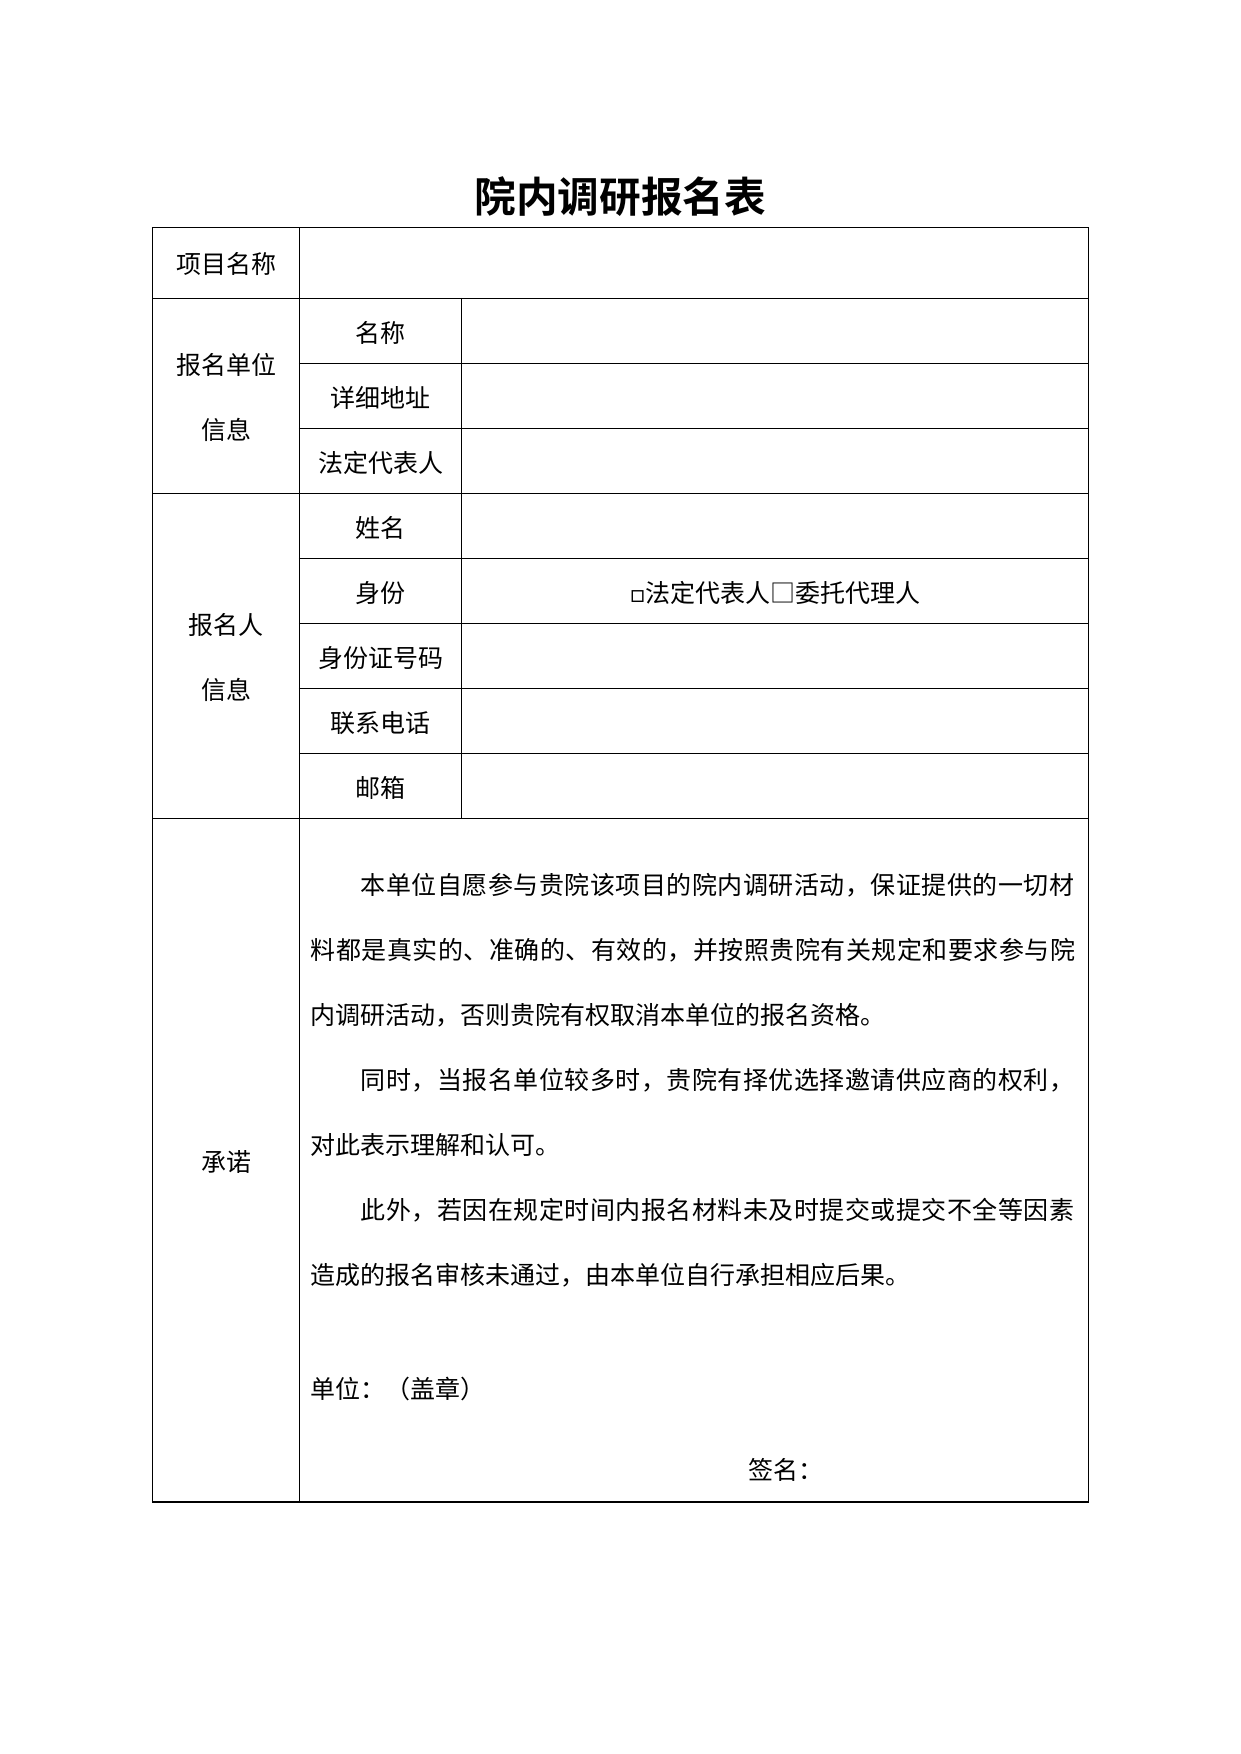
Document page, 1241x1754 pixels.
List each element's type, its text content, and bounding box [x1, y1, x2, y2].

table_header [300, 228, 1088, 298]
table_cell [462, 494, 1088, 558]
table_cell 身份证号码 [300, 624, 461, 688]
table_cell 报名单位 信息 [153, 299, 299, 493]
table_cell 身份 [300, 559, 461, 623]
table_cell [462, 754, 1088, 818]
table_cell 联系电话 [300, 689, 461, 753]
table_cell [462, 429, 1088, 493]
table_cell 邮箱 [300, 754, 461, 818]
text 院内调研报名表 [187, 162, 1053, 227]
table_header 项目名称 [153, 228, 299, 298]
table_cell 姓名 [300, 494, 461, 558]
table_cell □法定代表人□委托代理人 [462, 559, 1088, 623]
table_cell 名称 [300, 299, 461, 363]
table_cell [462, 364, 1088, 428]
table_cell 报名人 信息 [153, 494, 299, 818]
table_cell [462, 624, 1088, 688]
table_cell [462, 299, 1088, 363]
table_cell 承诺 [153, 819, 299, 1501]
table_cell [462, 689, 1088, 753]
table_cell 法定代表人 [300, 429, 461, 493]
table_cell 详细地址 [300, 364, 461, 428]
table_cell 本单位自愿参与贵院该项目的院内调研活动，保证提供的一切材料都是真实的、准确的、有效的，并按照贵院有关规定和要求参与院内调研活动，否则贵院有权取消本单位的报名资格。 同时，当报名单位较多时，贵院有择优选择邀请供应商的权利，对此表示理解和认可。 此外，若因在规定时间内报名材料未及时提交或提交不全等因素造成的报名审核未通过，由本单位自行承担相应后果。 单位：（盖章） 签名： [300, 819, 1088, 1501]
